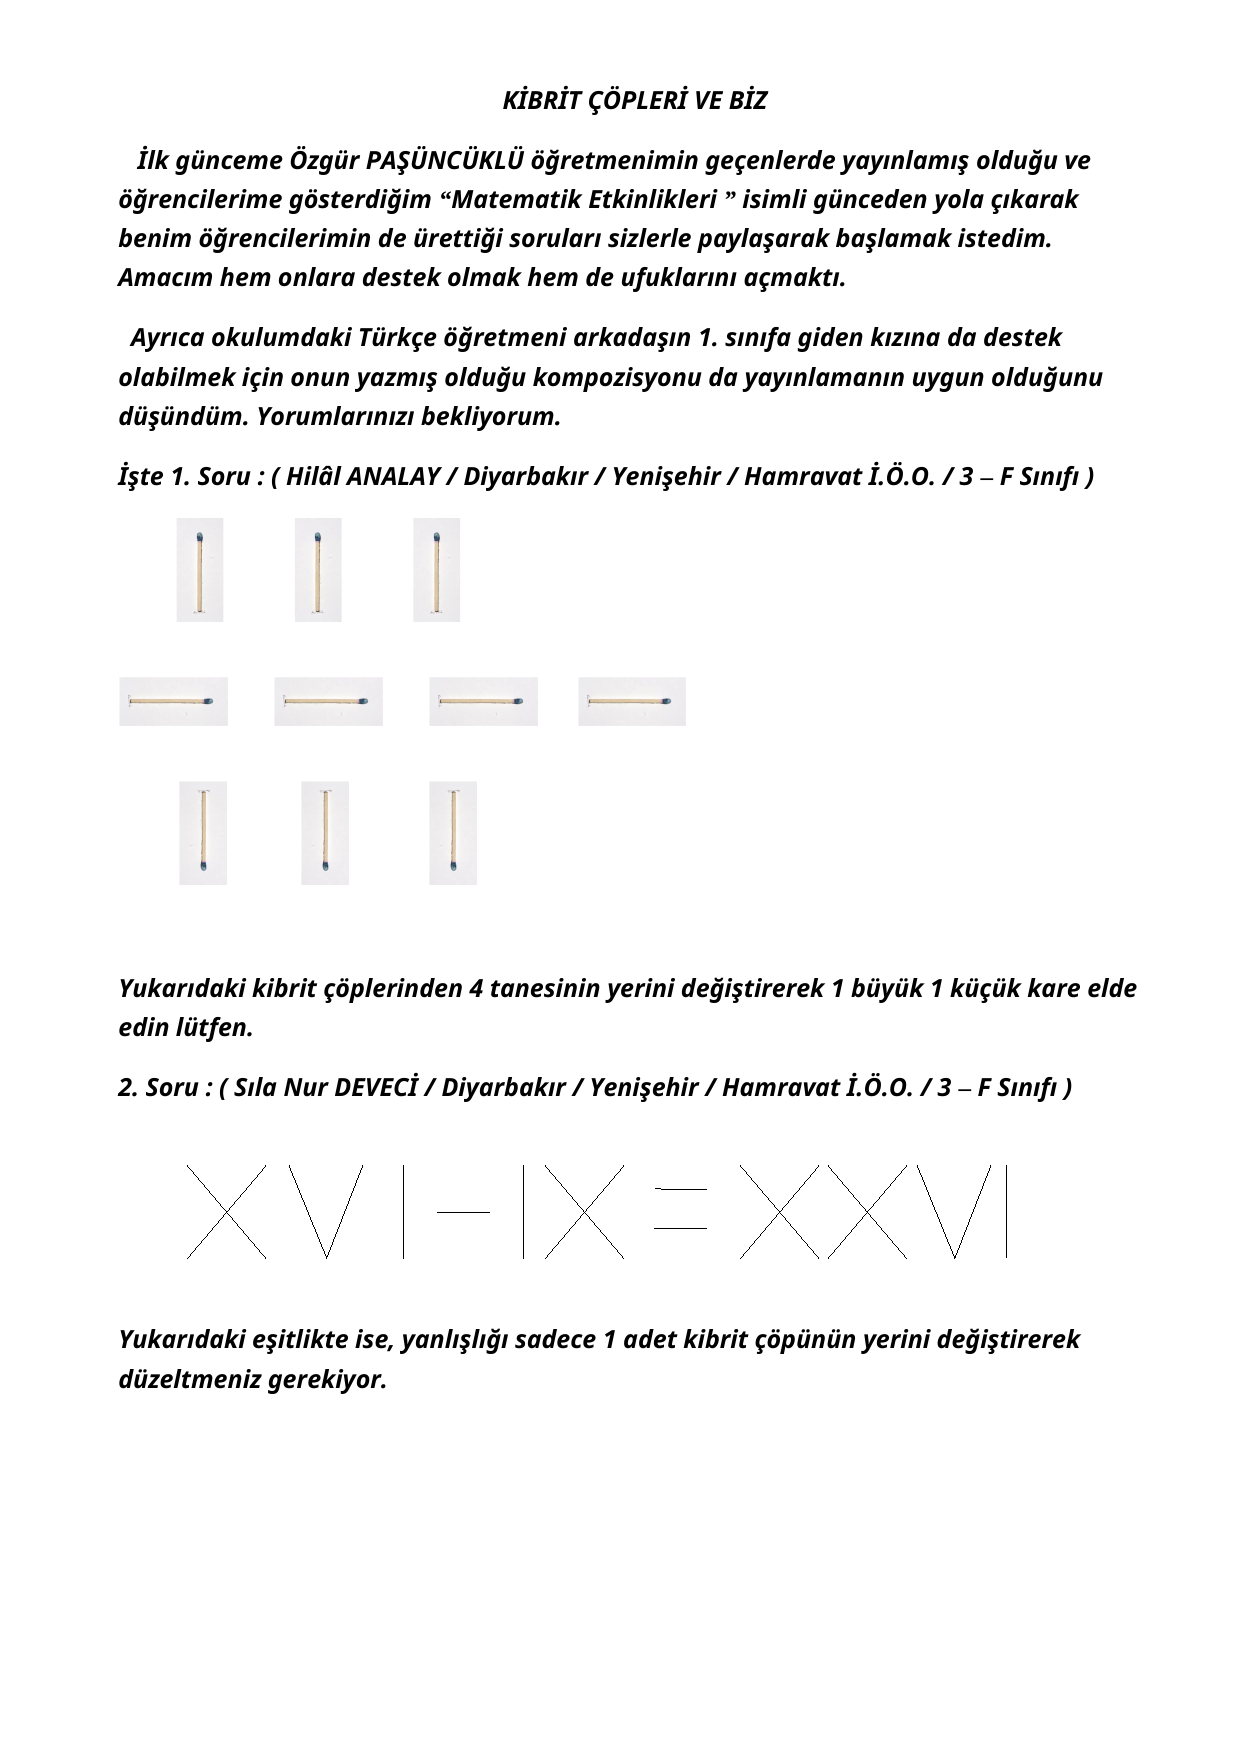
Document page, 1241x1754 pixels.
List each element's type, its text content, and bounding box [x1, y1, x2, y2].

text KİBRİT ÇÖPLERİ VE BİZ [118, 83, 1152, 117]
picture [579, 678, 686, 726]
picture [430, 782, 477, 885]
picture [180, 782, 227, 885]
picture [176, 518, 224, 622]
text Ayrıca okulumdaki Türkçe öğretmeni arkadaşın 1. sınıfa giden kızına da destek olabilmek için onun yazmış olduğu kompozisyonu da yayınlamanın uygun olduğunu düşündüm. Yorumlarınızı bekliyorum. [118, 320, 1152, 432]
picture [294, 518, 342, 622]
text İlk günceme Özgür PAŞÜNCÜKLÜ öğretmenimin geçenlerde yayınlamış olduğu ve öğrencilerime gösterdiğim “Matematik Etkinlikleri ” isimli günceden yola çıkarak benim öğrencilerimin de ürettiği soruları sizlerle paylaşarak başlamak istedim. Amacım hem onlara destek olmak hem de ufuklarını açmaktı. [118, 143, 1152, 294]
text Yukarıdaki eşitlikte ise, yanlışlığı sadece 1 adet kibrit çöpünün yerini değiştirerek düzeltmeniz gerekiyor. [118, 1322, 1152, 1395]
text 2. Soru : ( Sıla Nur DEVECİ / Diyarbakır / Yenişehir / Hamravat İ.Ö.O. / 3 – F Sınıfı ) [118, 1070, 1152, 1297]
picture [430, 678, 538, 726]
text İşte 1. Soru : ( Hilâl ANALAY / Diyarbakır / Yenişehir / Hamravat İ.Ö.O. / 3 – F Sınıfı ) [118, 458, 1152, 492]
picture [413, 518, 461, 622]
picture [120, 678, 228, 726]
picture [275, 678, 383, 726]
picture [302, 782, 349, 885]
text Yukarıdaki kibrit çöplerinden 4 tanesinin yerini değiştirerek 1 büyük 1 küçük kare elde edin lütfen. [118, 971, 1152, 1044]
